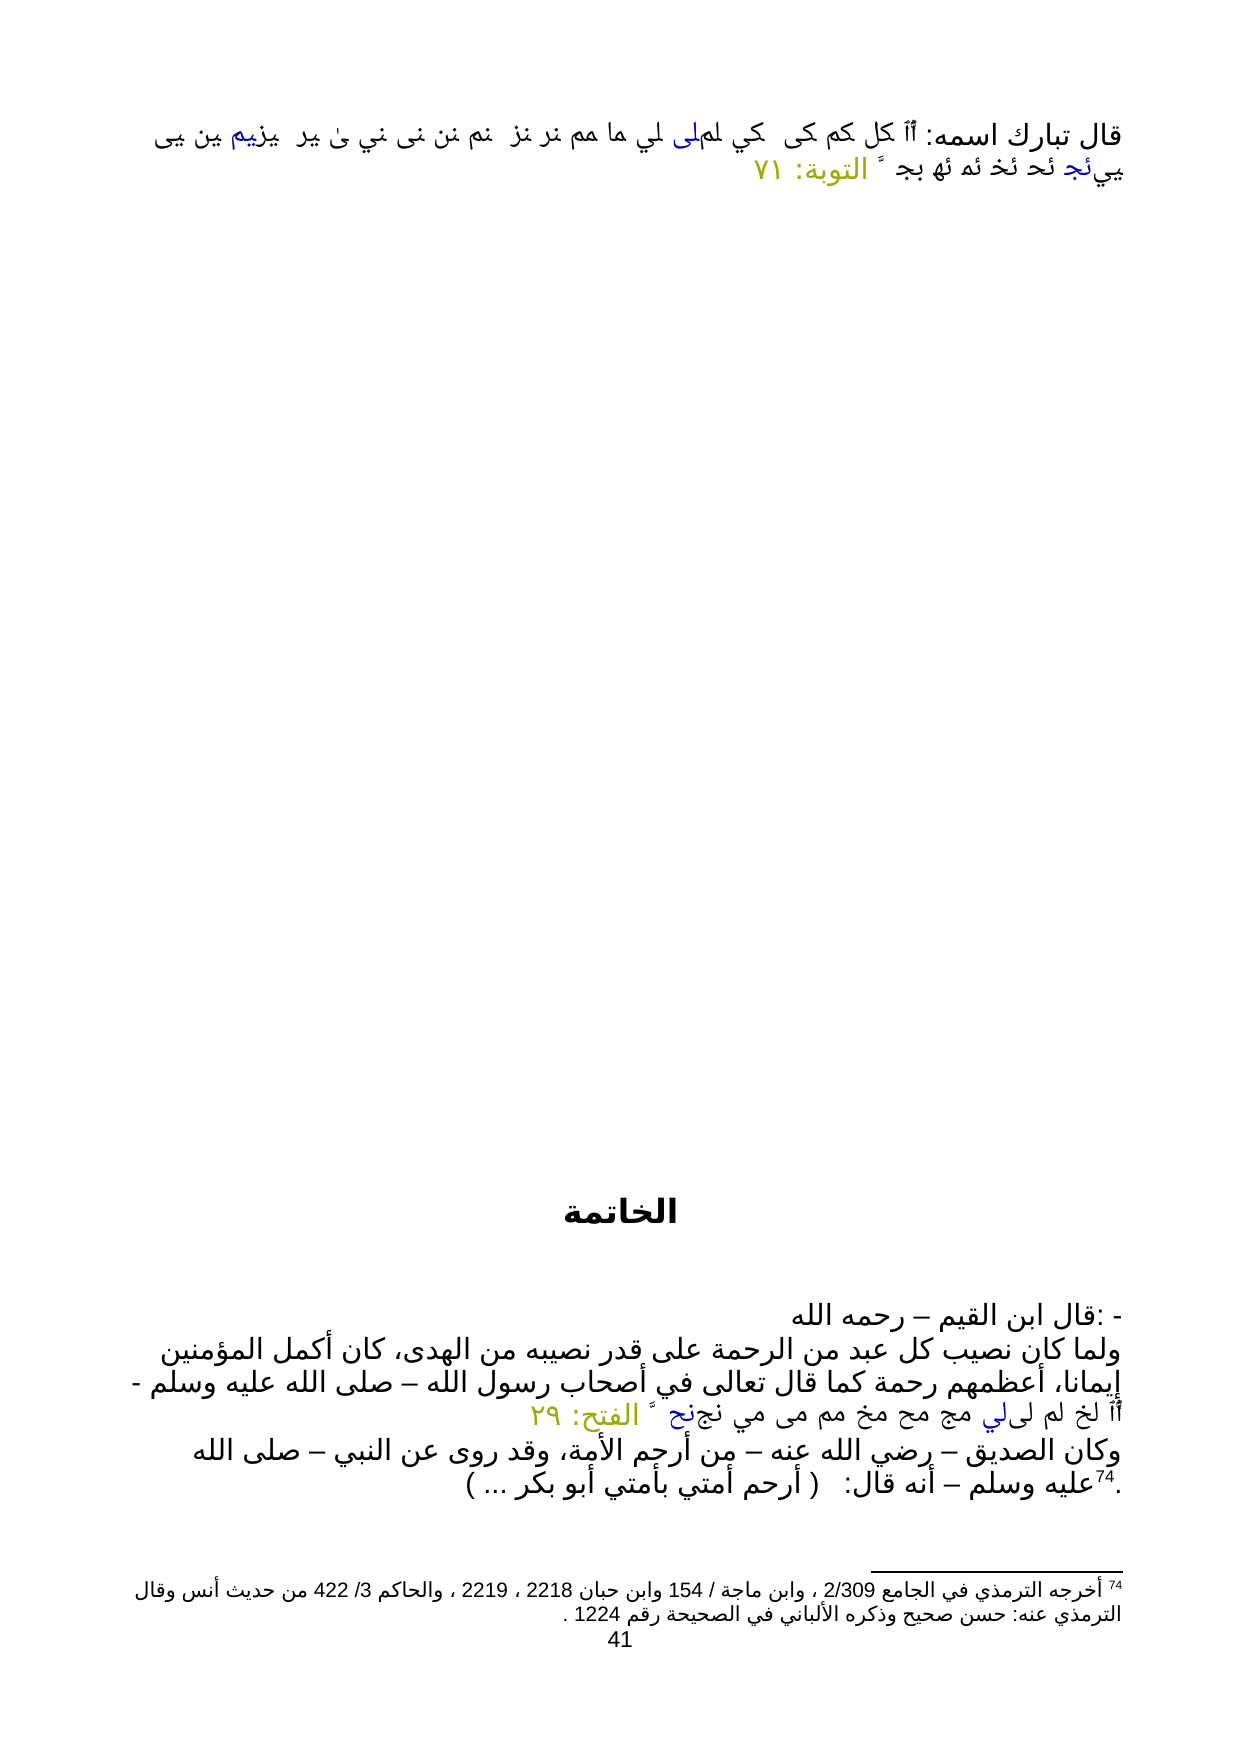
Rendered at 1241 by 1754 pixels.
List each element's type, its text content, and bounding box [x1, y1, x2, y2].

text قال ابن القيم – رحمه الله: - [118, 1298, 1122, 1332]
text وكان الصديق – رضي الله عنه – من أرحم الأمة، وقد روى عن النبي – صلى الله عليه وسلم – أنه قال: ( أرحم أمتي بأمتي أبو بكر ... ). [118, 1433, 1122, 1500]
text قال تبارك اسمه: ﭐﱡﭐ ﲁ ﲂ ﲃ ﲄ ﲅﲆ ﲇ ﲈ ﲉ ﲊ ﲋ ﲌ ﲍ ﲎ ﲏ ﲐ ﲑ ﲒﲓ ﲔ ﲕ ﲖﲗ ﲘ ﲙ ﲚ ﲛ ﲜ ﱠ التوبة: ٧١ [118, 118, 1122, 186]
text الخاتمة [118, 1193, 1122, 1231]
text ولما كان نصيب كل عبد من الرحمة على قدر نصيبه من الهدى، كان أكمل المؤمنين إيمانا، أعظمهم رحمة كما قال تعالى في أصحاب رسول الله – صلى الله عليه وسلم - ﭐﱡﭐ ﱁ ﱂ ﱃﱄ ﱅ ﱆ ﱇ ﱈ ﱉ ﱊ ﱋﱌ ﱠ الفتح: ٢٩ [118, 1332, 1122, 1433]
